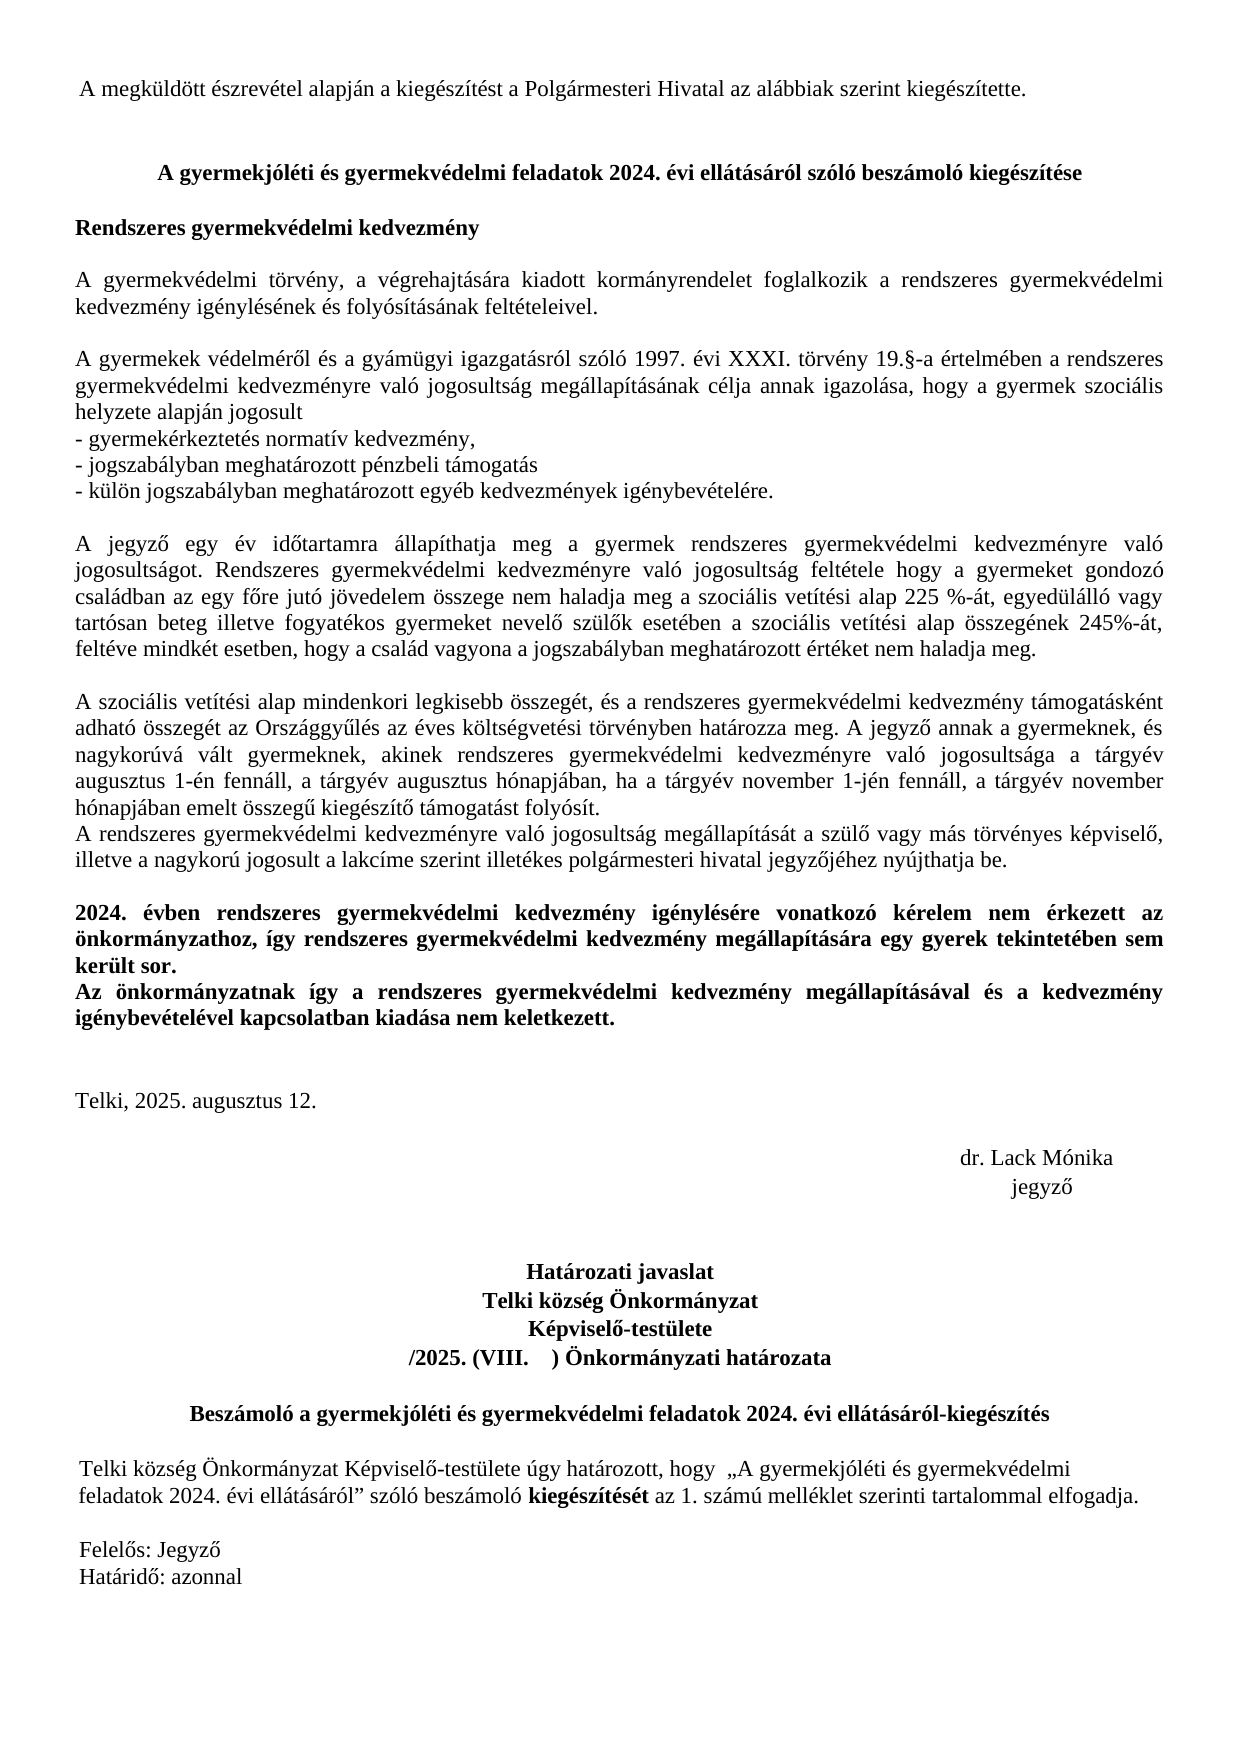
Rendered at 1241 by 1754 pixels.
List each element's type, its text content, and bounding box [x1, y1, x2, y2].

text Rendszeres gyermekvédelmi kedvezmény [75, 214, 1165, 240]
text Telki község Önkormányzat Képviselő-testülete úgy határozott, hogy „A gyermekjóléti és gyermekvédelmi feladatok 2024. évi ellátásáról” szóló beszámoló kiegészítését az 1. számú melléklet szerinti tartalommal elfogadja. [78, 1454, 1161, 1508]
text jegyző [75, 1173, 1165, 1199]
text A gyermekvédelmi törvény, a végrehajtására kiadott kormányrendelet foglalkozik a rendszeres gyermekvédelmi kedvezmény igénylésének és folyósításának feltételeivel. [75, 266, 1165, 319]
text Határozati javaslat [75, 1258, 1165, 1284]
text Telki, 2025. augusztus 12. [75, 1088, 1165, 1114]
text A gyermekek védelméről és a gyámügyi igazgatásról szóló 1997. évi XXXI. törvény 19.§-a értelmében a rendszeres gyermekvédelmi kedvezményre való jogosultság megállapításának célja annak igazolása, hogy a gyermek szociális helyzete alapján jogosult [75, 346, 1165, 424]
text 2024. évben rendszeres gyermekvédelmi kedvezmény igénylésére vonatkozó kérelem nem érkezett az önkormányzathoz, így rendszeres gyermekvédelmi kedvezmény megállapítására egy gyerek tekintetében sem került sor. [75, 899, 1165, 978]
text /2025. (VIII. ) Önkormányzati határozata [75, 1343, 1165, 1370]
text dr. Lack Mónika [75, 1144, 1165, 1171]
text - jogszabályban meghatározott pénzbeli támogatás [75, 451, 1165, 477]
text A jegyző egy év időtartamra állapíthatja meg a gyermek rendszeres gyermekvédelmi kedvezményre való jogosultságot. Rendszeres gyermekvédelmi kedvezményre való jogosultság feltétele hogy a gyermeket gondozó családban az egy főre jutó jövedelem összege nem haladja meg a szociális vetítési alap 225 %-át, egyedülálló vagy tartósan beteg illetve fogyatékos gyermeket nevelő szülők esetében a szociális vetítési alap összegének 245%-át, feltéve mindkét esetben, hogy a család vagyona a jogszabályban meghatározott értéket nem haladja meg. [75, 530, 1165, 662]
text - külön jogszabályban meghatározott egyéb kedvezmények igénybevételére. [75, 477, 1165, 504]
text Felelős: Jegyző [78, 1536, 1161, 1562]
text Határidő: azonnal [78, 1563, 1161, 1589]
text Beszámoló a gyermekjóléti és gyermekvédelmi feladatok 2024. évi ellátásáról-kiegészítés [78, 1400, 1161, 1427]
text Az önkormányzatnak így a rendszeres gyermekvédelmi kedvezmény megállapításával és a kedvezmény igénybevételével kapcsolatban kiadása nem keletkezett. [75, 978, 1165, 1031]
text A rendszeres gyermekvédelmi kedvezményre való jogosultság megállapítását a szülő vagy más törvényes képviselő, illetve a nagykorú jogosult a lakcíme szerint illetékes polgármesteri hivatal jegyzőjéhez nyújthatja be. [75, 820, 1165, 873]
text A megküldött észrevétel alapján a kiegészítést a Polgármesteri Hivatal az alábbiak szerint kiegészítette. [78, 75, 1161, 101]
text Képviselő-testülete [75, 1315, 1165, 1341]
text - gyermekérkeztetés normatív kedvezmény, [75, 424, 1165, 451]
text A szociális vetítési alap mindenkori legkisebb összegét, és a rendszeres gyermekvédelmi kedvezmény támogatásként adható összegét az Országgyűlés az éves költségvetési törvényben határozza meg. A jegyző annak a gyermeknek, és nagykorúvá vált gyermeknek, akinek rendszeres gyermekvédelmi kedvezményre való jogosultsága a tárgyév augusztus 1-én fennáll, a tárgyév augusztus hónapjában, ha a tárgyév november 1-jén fennáll, a tárgyév november hónapjában emelt összegű kiegészítő támogatást folyósít. [75, 688, 1165, 820]
text Telki község Önkormányzat [75, 1287, 1165, 1313]
text A gyermekjóléti és gyermekvédelmi feladatok 2024. évi ellátásáról szóló beszámoló kiegészítése [75, 159, 1165, 185]
